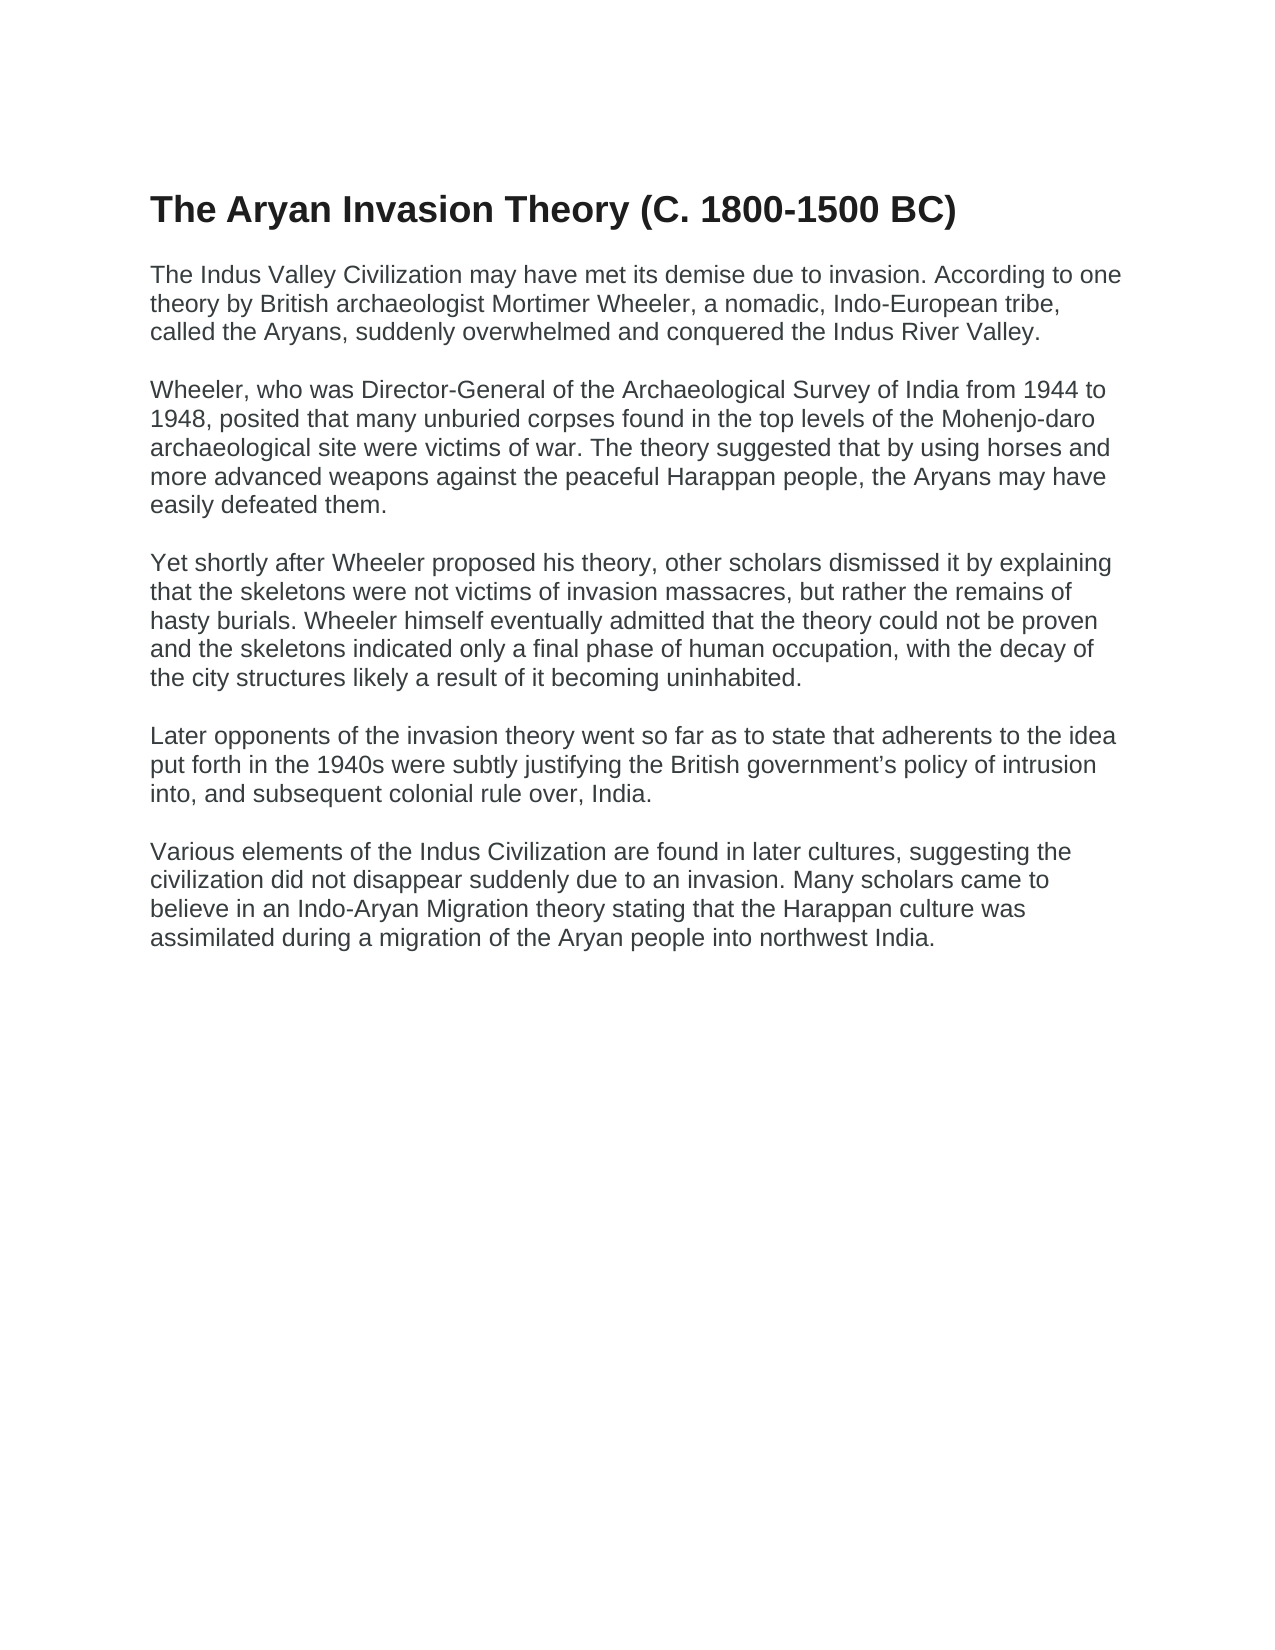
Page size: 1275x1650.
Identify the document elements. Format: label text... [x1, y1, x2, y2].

text Wheeler, who was Director-General of the Archaeological Survey of India from 1944 to 1948, posited that many unburied corpses found in the top levels of the Mohenjo-daro archaeological site were victims of war. The theory suggested that by using horses and more advanced weapons against the peaceful Harappan people, the Aryans may have easily defeated them. [150, 375, 1125, 519]
text The Aryan Invasion Theory (C. 1800-1500 BC) [150, 187, 1125, 231]
text The Indus Valley Civilization may have met its demise due to invasion. According to one theory by British archaeologist Mortimer Wheeler, a nomadic, Indo-European tribe, called the Aryans, suddenly overwhelmed and conquered the Indus River Valley. [150, 260, 1125, 346]
text Various elements of the Indus Civilization are found in later cultures, suggesting the civilization did not disappear suddenly due to an invasion. Many scholars came to believe in an Indo-Aryan Migration theory stating that the Harappan culture was assimilated during a migration of the Aryan people into northwest India. [150, 836, 1125, 951]
text Yet shortly after Wheeler proposed his theory, other scholars dismissed it by explaining that the skeletons were not victims of invasion massacres, but rather the remains of hasty burials. Wheeler himself eventually admitted that the theory could not be proven and the skeletons indicated only a final phase of human occupation, with the decay of the city structures likely a result of it becoming uninhabited. [150, 548, 1125, 692]
text Later opponents of the invasion theory went so far as to state that adherents to the idea put forth in the 1940s were subtly justifying the British government’s policy of intrusion into, and subsequent colonial rule over, India. [150, 721, 1125, 807]
